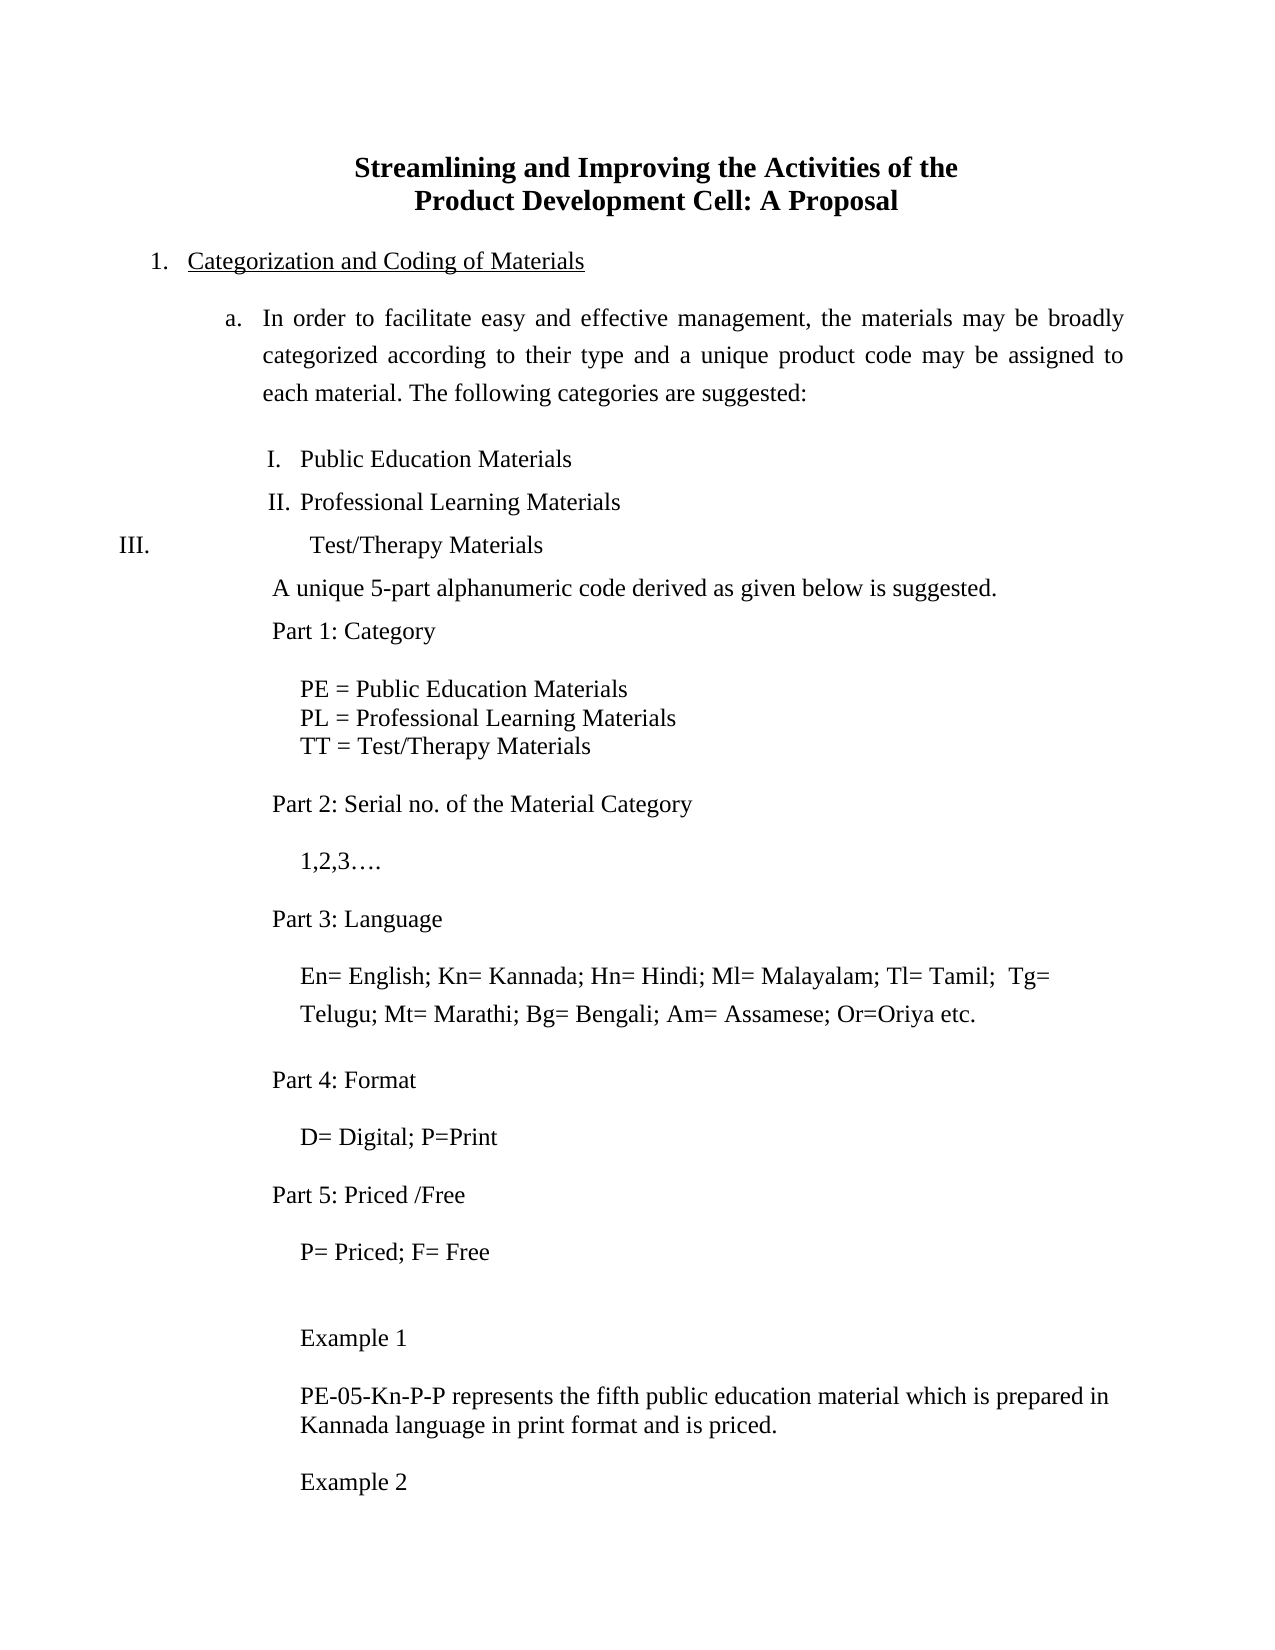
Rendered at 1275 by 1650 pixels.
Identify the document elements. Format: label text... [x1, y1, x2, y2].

text Part 1: Category [150, 616, 1125, 645]
text Example 1 [225, 1323, 1125, 1352]
list Professional Learning Materials [291, 487, 1125, 516]
text En= English; Kn= Kannada; Hn= Hindi; Ml= Malayalam; Tl= Tamil; Tg= Telugu; Mt= Marathi; Bg= Bengali; Am= Assamese; Or=Oriya etc. [300, 961, 1125, 1027]
text Product Development Cell: A Proposal [187, 183, 1125, 217]
text Part 5: Priced /Free [225, 1180, 1125, 1208]
text Part 2: Serial no. of the Material Category [225, 789, 1125, 818]
text PE-05-Kn-P-P represents the fifth public education material which is prepared in Kannada language in print format and is priced. [300, 1381, 1125, 1438]
text PE = Public Education Materials [225, 674, 1125, 703]
text Streamlining and Improving the Activities of the [187, 150, 1125, 183]
text Example 2 [225, 1467, 1125, 1496]
text D= Digital; P=Print [225, 1122, 1125, 1151]
text Part 4: Format [225, 1065, 1125, 1093]
list In order to facilitate easy and effective management, the materials may be broadly categorized according to their type and a unique product code may be assigned to each material. The following categories are suggested: [225, 303, 1125, 407]
list Categorization and Coding of Materials [150, 246, 1125, 274]
text 1,2,3…. [225, 846, 1125, 875]
text TT = Test/Therapy Materials [225, 731, 1125, 760]
text P= Priced; F= Free [225, 1237, 1125, 1266]
text A unique 5-part alphanumeric code derived as given below is suggested. [225, 573, 1125, 602]
text Part 3: Language [225, 904, 1125, 933]
text PL = Professional Learning Materials [225, 703, 1125, 731]
list Public Education Materials [281, 444, 1125, 473]
list Test/Therapy Materials [150, 530, 1125, 559]
